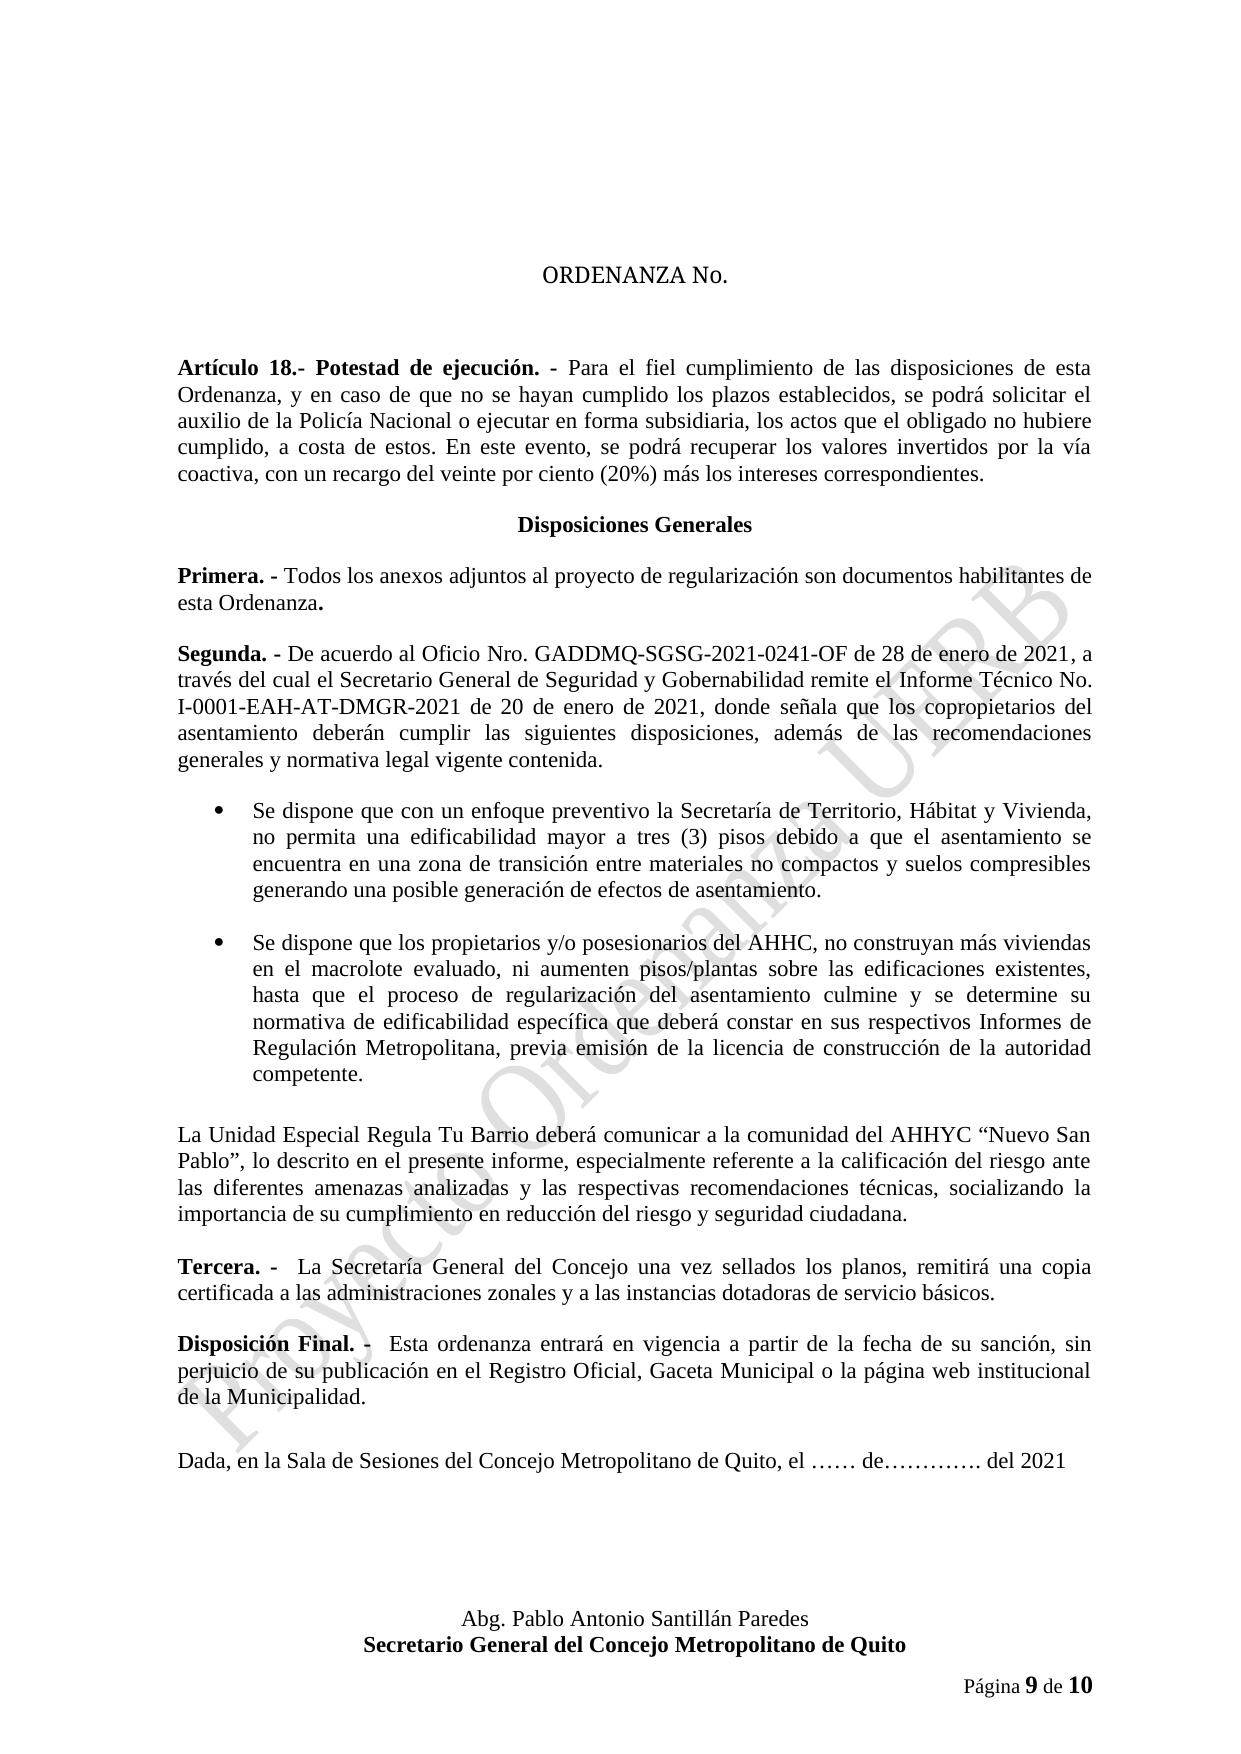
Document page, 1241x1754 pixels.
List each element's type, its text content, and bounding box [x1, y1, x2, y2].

text Segunda. - De acuerdo al Oficio Nro. GADDMQ-SGSG-2021-0241-OF de 28 de enero de 2021, a través del cual el Secretario General de Seguridad y Gobernabilidad remite el Informe Técnico No. I-0001-EAH-AT-DMGR-2021 de 20 de enero de 2021, donde señala que los copropietarios del asentamiento deberán cumplir las siguientes disposiciones, además de las recomendaciones generales y normativa legal vigente contenida. [177, 640, 1093, 772]
text Artículo 18.- Potestad de ejecución. - Para el fiel cumplimiento de las disposiciones de esta Ordenanza, y en caso de que no se hayan cumplido los plazos establecidos, se podrá solicitar el auxilio de la Policía Nacional o ejecutar en forma subsidiaria, los actos que el obligado no hubiere cumplido, a costa de estos. En este evento, se podrá recuperar los valores invertidos por la vía coactiva, con un recargo del veinte por ciento (20%) más los intereses correspondientes. [177, 354, 1093, 486]
text Secretario General del Concejo Metropolitano de Quito [177, 1631, 1093, 1658]
text Primera. - Todos los anexos adjuntos al proyecto de regularización son documentos habilitantes de esta Ordenanza. [177, 562, 1093, 615]
list Se dispone que los propietarios y/o posesionarios del AHHC, no construyan más viviendas en el macrolote evaluado, ni aumenten pisos/plantas sobre las edificaciones existentes, hasta que el proceso de regularización del asentamiento culmine y se determine su normativa de edificabilidad específica que deberá constar en sus respectivos Informes de Regulación Metropolitana, previa emisión de la licencia de construcción de la autoridad competente. [215, 929, 1093, 1087]
text Tercera. - La Secretaría General del Concejo una vez sellados los planos, remitirá una copia certificada a las administraciones zonales y a las instancias dotadoras de servicio básicos. [177, 1253, 1093, 1305]
text Disposición Final. - Esta ordenanza entrará en vigencia a partir de la fecha de su sanción, sin perjuicio de su publicación en el Registro Oficial, Gaceta Municipal o la página web institucional de la Municipalidad. [177, 1330, 1093, 1409]
text La Unidad Especial Regula Tu Barrio deberá comunicar a la comunidad del AHHYC “Nuevo San Pablo”, lo descrito en el presente informe, especialmente referente a la calificación del riesgo ante las diferentes amenazas analizadas y las respectivas recomendaciones técnicas, socializando la importancia de su cumplimiento en reducción del riesgo y seguridad ciudadana. [177, 1121, 1093, 1226]
text Abg. Pablo Antonio Santillán Paredes [177, 1605, 1093, 1631]
text Dada, en la Sala de Sesiones del Concejo Metropolitano de Quito, el …… de…………. del 2021 [177, 1447, 1093, 1473]
text Disposiciones Generales [177, 511, 1093, 537]
list Se dispone que con un enfoque preventivo la Secretaría de Territorio, Hábitat y Vivienda, no permita una edificabilidad mayor a tres (3) pisos debido a que el asentamiento se encuentra en una zona de transición entre materiales no compactos y suelos compresibles generando una posible generación de efectos de asentamiento. [215, 797, 1093, 902]
